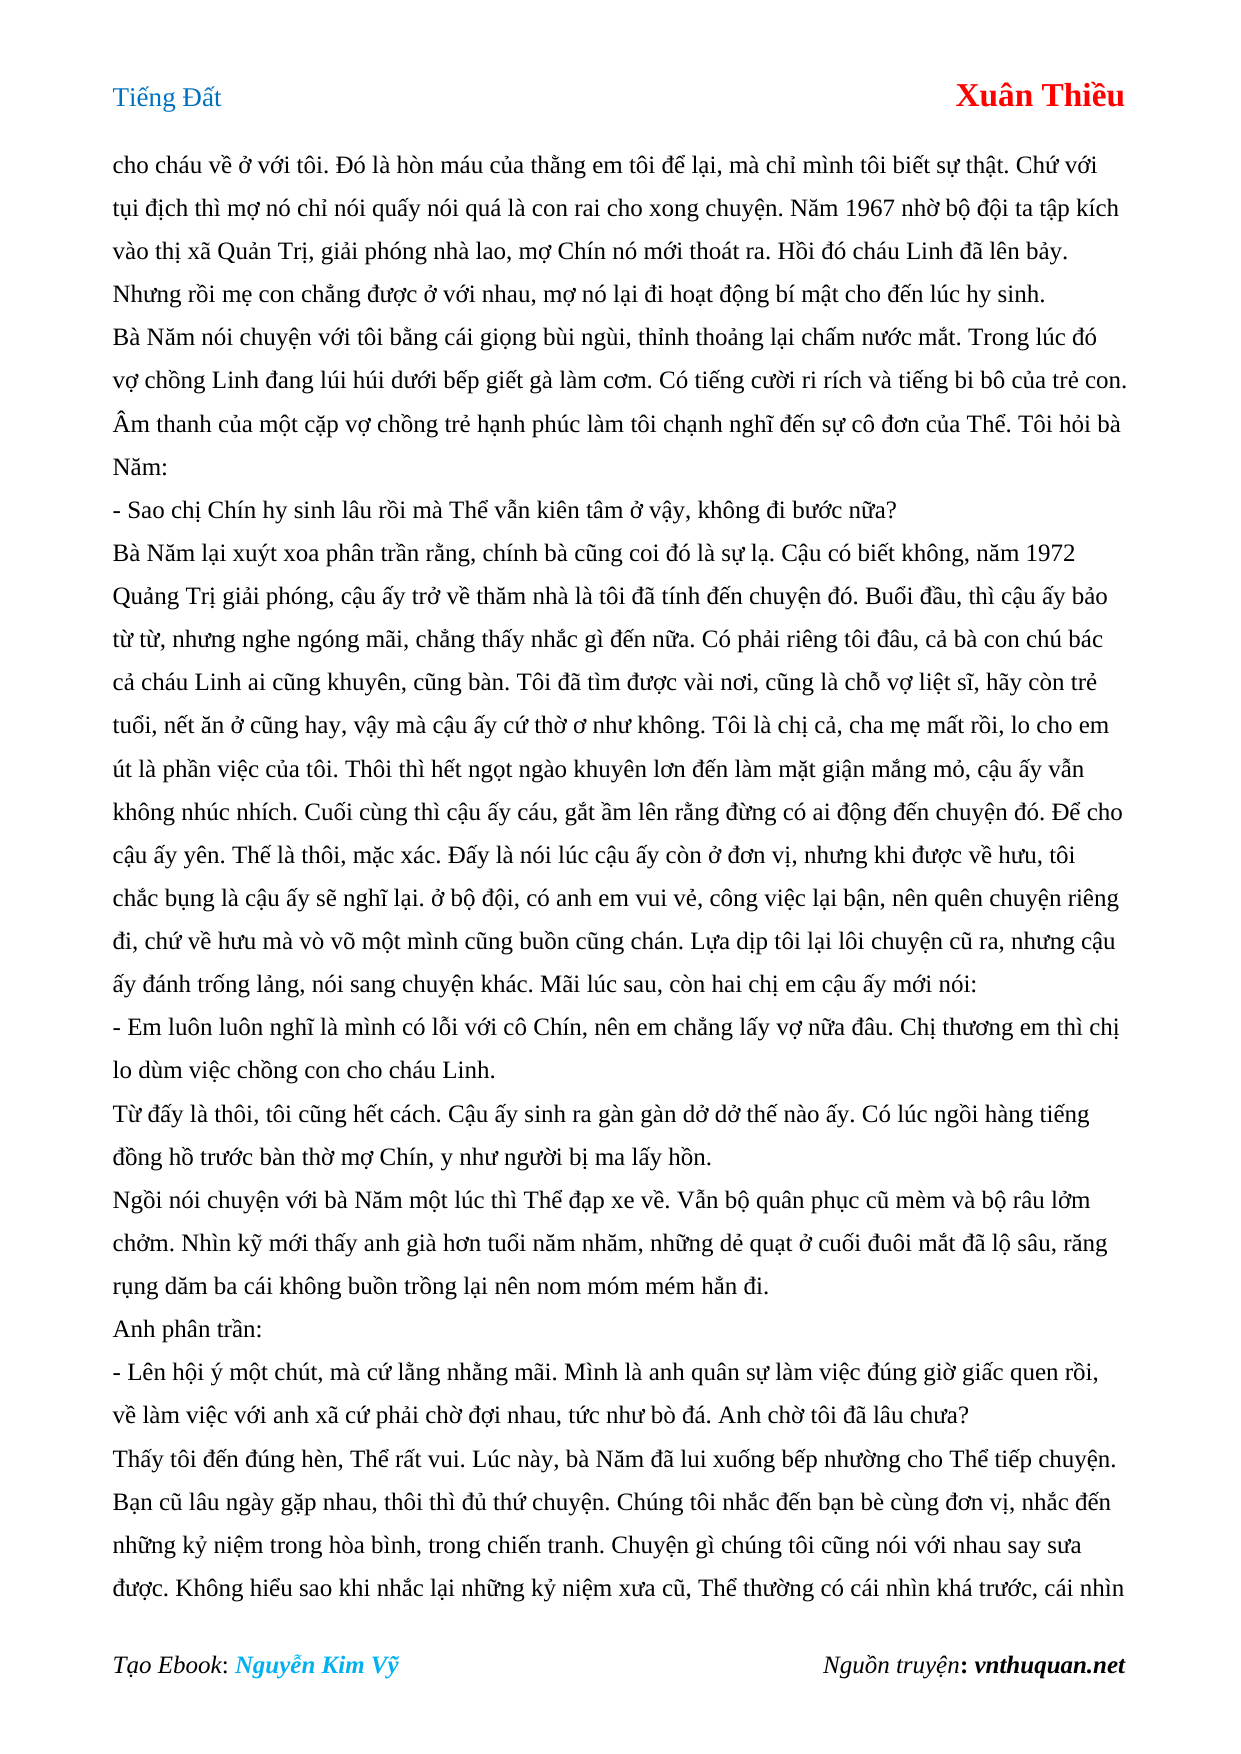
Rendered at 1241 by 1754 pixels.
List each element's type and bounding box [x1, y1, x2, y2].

text [112, 150, 1128, 1602]
